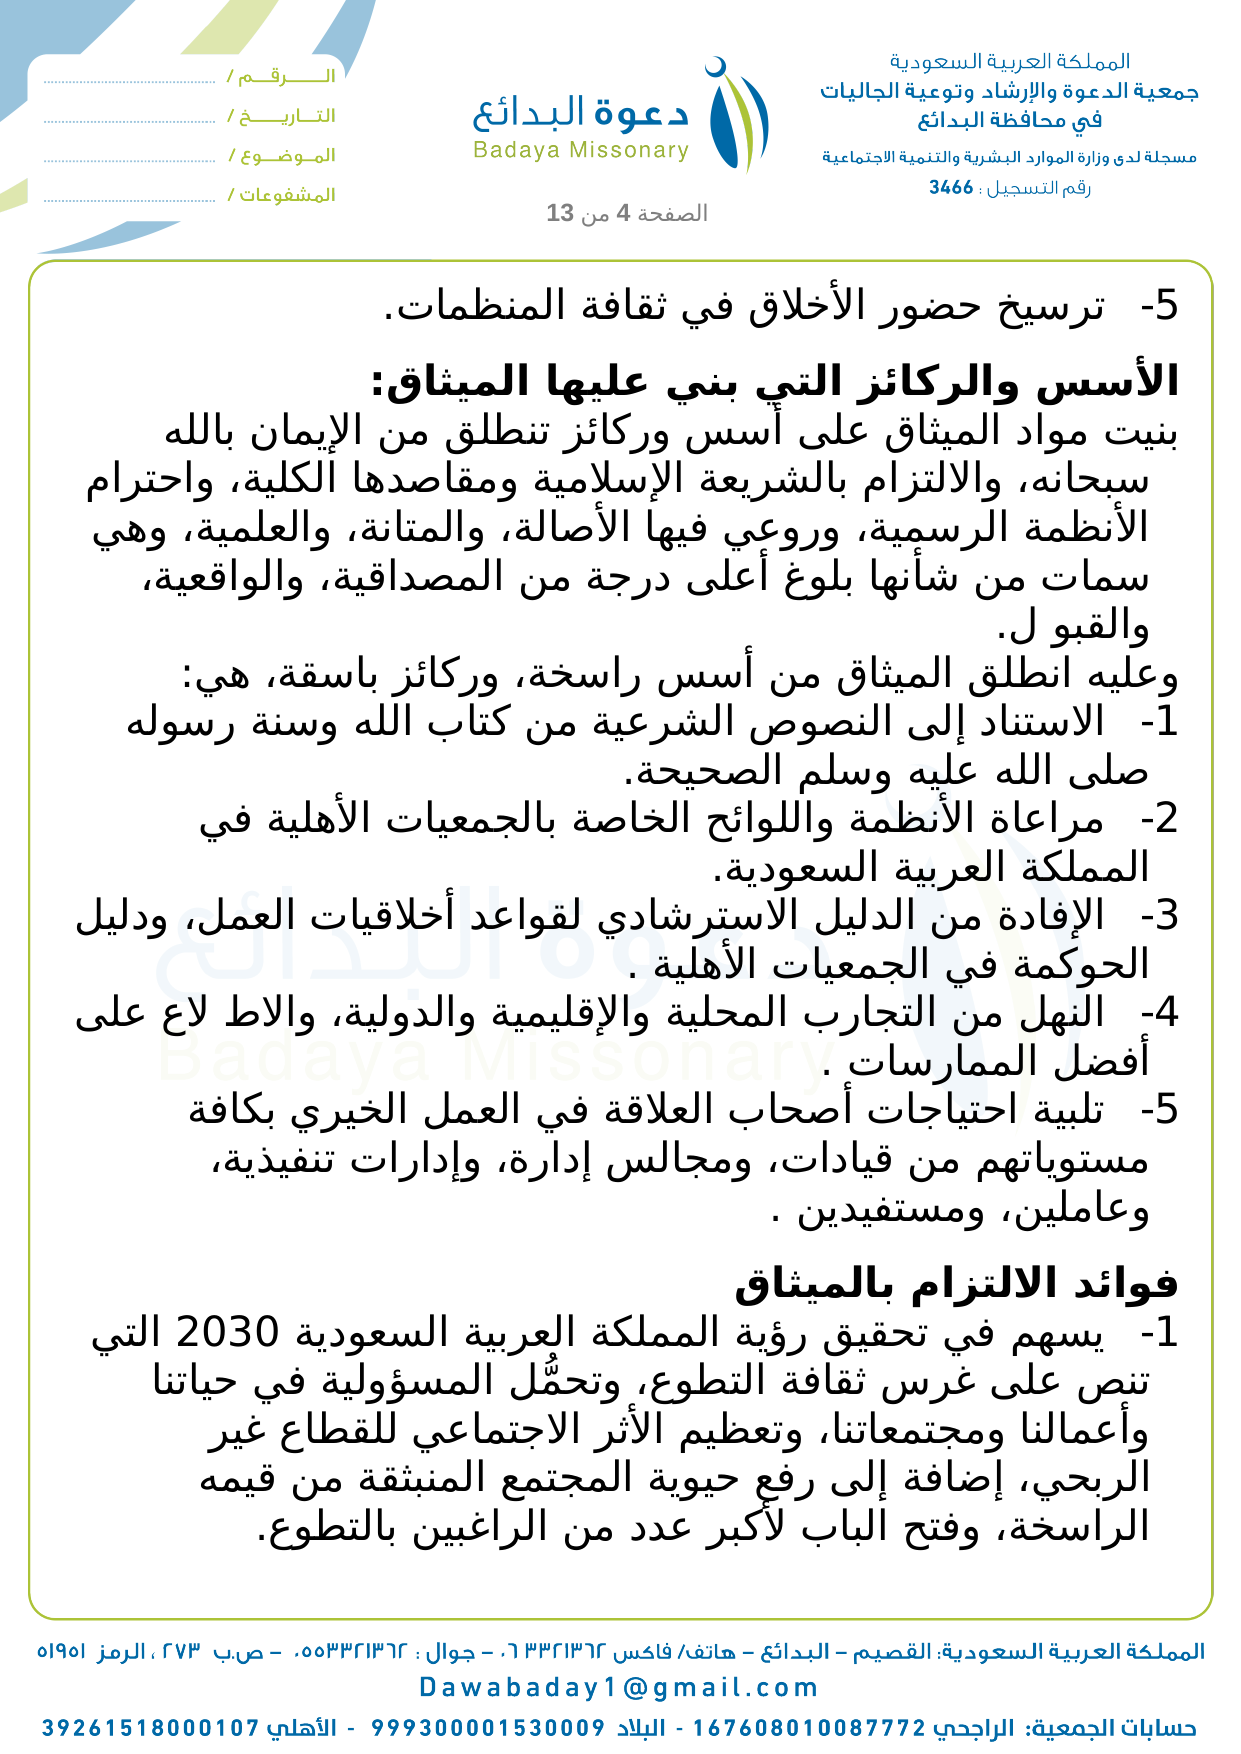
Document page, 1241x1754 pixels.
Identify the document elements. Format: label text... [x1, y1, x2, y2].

text وعليه انطلق الميثاق من أسس راسخة، وركائز باسقة، هي: [74, 648, 1181, 697]
text 1- يسهم في تحقيق رؤية المملكة العربية السعودية 2030 التي تنص على غرس ثقافة التطوع، وتحمُّل المسؤولية في حياتنا وأعمالنا ومجتمعاتنا، وتعظيم الأثر الاجتماعي للقطاع غير الربحي، إضافة إلى رفع حيوية المجتمع المنبثقة من قيمه الراسخة، وفتح الباب لأكبر عدد من الراغبين بالتطوع. [74, 1307, 1181, 1550]
text 3- الإفادة من الدليل الاسترشادي لقواعد أخلاقيات العمل، ودليل الحوكمة في الجمعيات الأهلية . [74, 891, 1181, 988]
text بنيت مواد الميثاق على أسس وركائز تنطلق من الإيمان بالله سبحانه، والالتزام بالشريعة الإسلامية ومقاصدها الكلية، واحترام الأنظمة الرسمية، وروعي فيها الأصالة، والمتانة، والعلمية، وهي سمات من شأنها بلوغ أعلى درجة من المصداقية، والواقعية، والقبو ل. [74, 406, 1181, 648]
text الأسس والركائز التي بني عليها الميثاق: [74, 357, 1181, 406]
text 1- الاستناد إلى النصوص الشرعية من كتاب الله وسنة رسوله صلى الله عليه وسلم الصحيحة. [74, 697, 1181, 794]
text 2- مراعاة الأنظمة واللوائح الخاصة بالجمعيات الأهلية في المملكة العربية السعودية. [74, 794, 1181, 891]
text فوائد الالتزام بالميثاق [74, 1259, 1181, 1307]
picture [0, 0, 1241, 1754]
text 5- ترسيخ حضور الأخلاق في ثقافة المنظمات. [74, 281, 1181, 329]
text 4- النهل من التجارب المحلية والإقليمية والدولية، والاط لاع على أفضل الممارسات . [74, 988, 1181, 1085]
text 5- تلبية احتياجات أصحاب العلاقة في العمل الخيري بكافة مستوياتهم من قيادات، ومجالس إدارة، وإدارات تنفيذية، وعاملين، ومستفيدين . [74, 1085, 1181, 1231]
